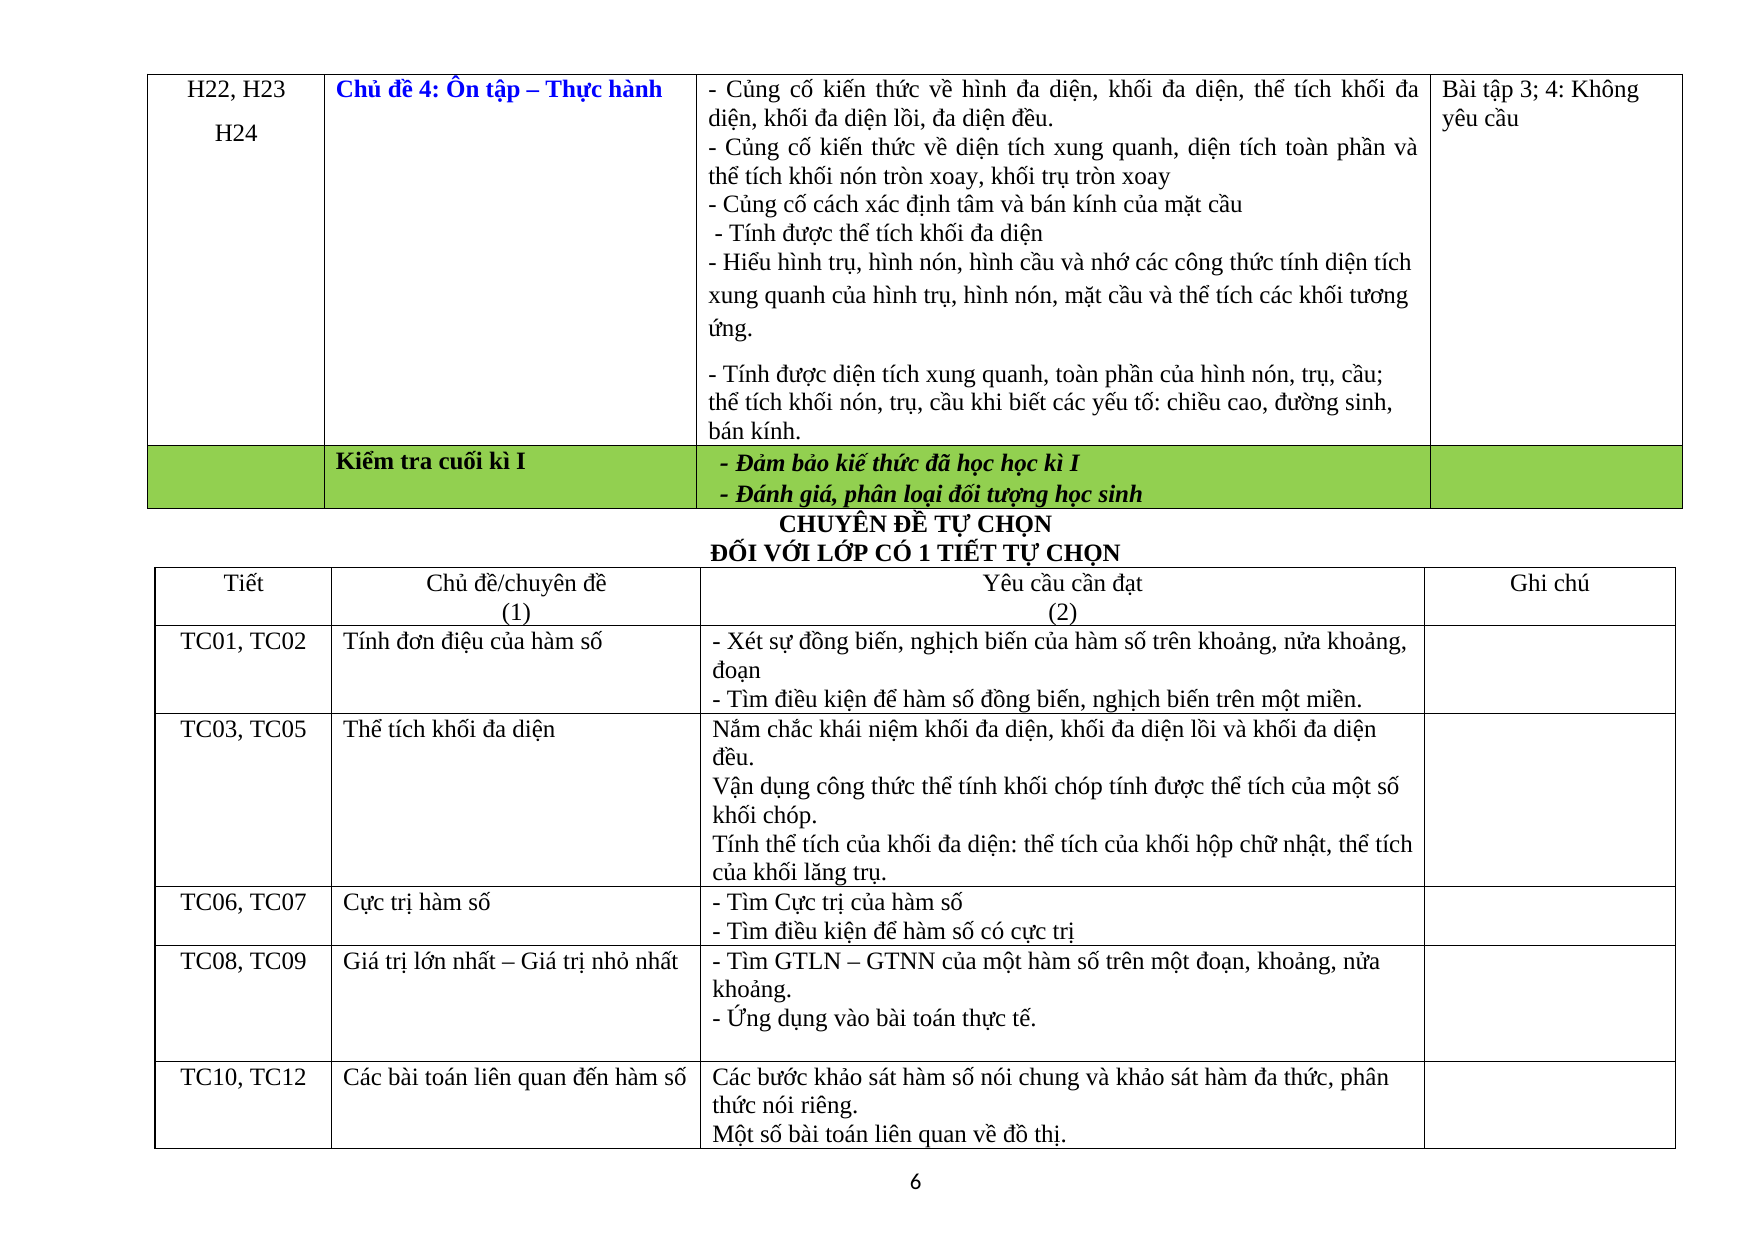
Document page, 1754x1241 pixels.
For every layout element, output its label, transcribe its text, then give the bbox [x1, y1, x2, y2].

table_cell Bài tập 3; 4: Không yêu cầu [1431, 75, 1682, 445]
table_cell - Tìm Cực trị của hàm số - Tìm điều kiện để hàm số có cực trị [701, 887, 1424, 945]
table_cell H22, H23 H24 [148, 75, 324, 445]
table_header Chủ đề/chuyên đề (1) [332, 568, 700, 625]
table_cell [1431, 446, 1682, 508]
table_cell [1425, 626, 1675, 713]
table_cell Đảm bảo kiế thức đã học học kì I Đánh giá, phân loại đối tượng học sinh [697, 446, 1430, 508]
table_cell [148, 446, 324, 508]
table_cell Kiểm tra cuối kì I [325, 446, 696, 508]
table_cell TC03, TC05 [156, 714, 331, 886]
table_cell [1425, 887, 1675, 945]
table_header Ghi chú [1425, 568, 1675, 625]
text CHUYÊN ĐỀ TỰ CHỌN [118, 509, 1712, 538]
table_cell Chủ đề 4: Ôn tập – Thực hành [325, 75, 696, 445]
table_cell Giá trị lớn nhất – Giá trị nhỏ nhất [332, 946, 700, 1061]
table_cell [1425, 946, 1675, 1061]
table_cell [1425, 714, 1675, 886]
table_cell Tính đơn điệu của hàm số [332, 626, 700, 713]
table_cell - Củng cố kiến thức về hình đa diện, khối đa diện, thể tích khối đa diện, khối đa diện lồi, đa diện đều. - Củng cố kiến thức về diện tích xung quanh, diện tích toàn phần và thể tích khối nón tròn xoay, khối trụ tròn xoay - Củng cố cách xác định tâm và bán kính của mặt cầu - Tính được thể tích khối đa diện - Hiểu hình trụ, hình nón, hình cầu và nhớ các công thức tính diện tích xung quanh của hình trụ, hình nón, mặt cầu và thể tích các khối tương ứng. - Tính được diện tích xung quanh, toàn phần của hình nón, trụ, cầu; thể tích khối nón, trụ, cầu khi biết các yếu tố: chiều cao, đường sinh, bán kính. [697, 75, 1430, 445]
table_cell Nắm chắc khái niệm khối đa diện, khối đa diện lồi và khối đa diện đều. Vận dụng công thức thể tính khối chóp tính được thể tích của một số khối chóp. Tính thể tích của khối đa diện: thể tích của khối hộp chữ nhật, thể tích của khối lăng trụ. [701, 714, 1424, 886]
table_cell TC06, TC07 [156, 887, 331, 945]
table_cell - Tìm GTLN – GTNN của một hàm số trên một đoạn, khoảng, nửa khoảng. - Ứng dụng vào bài toán thực tế. [701, 946, 1424, 1061]
table_cell Thể tích khối đa diện [332, 714, 700, 886]
table_cell TC08, TC09 [156, 946, 331, 1061]
table_header Yêu cầu cần đạt (2) [701, 568, 1424, 625]
table_header Tiết [156, 568, 331, 625]
table_cell - Xét sự đồng biến, nghịch biến của hàm số trên khoảng, nửa khoảng, đoạn - Tìm điều kiện để hàm số đồng biến, nghịch biến trên một miền. [701, 626, 1424, 713]
text ĐỐI VỚI LỚP CÓ 1 TIẾT TỰ CHỌN [118, 538, 1712, 567]
table_cell Các bước khảo sát hàm số nói chung và khảo sát hàm đa thức, phân thức nói riêng. Một số bài toán liên quan về đồ thị. [701, 1062, 1424, 1148]
table_cell TC10, TC12 [156, 1062, 331, 1148]
table_cell Các bài toán liên quan đến hàm số [332, 1062, 700, 1148]
table_cell [1425, 1062, 1675, 1148]
table_cell TC01, TC02 [156, 626, 331, 713]
table_cell Cực trị hàm số [332, 887, 700, 945]
